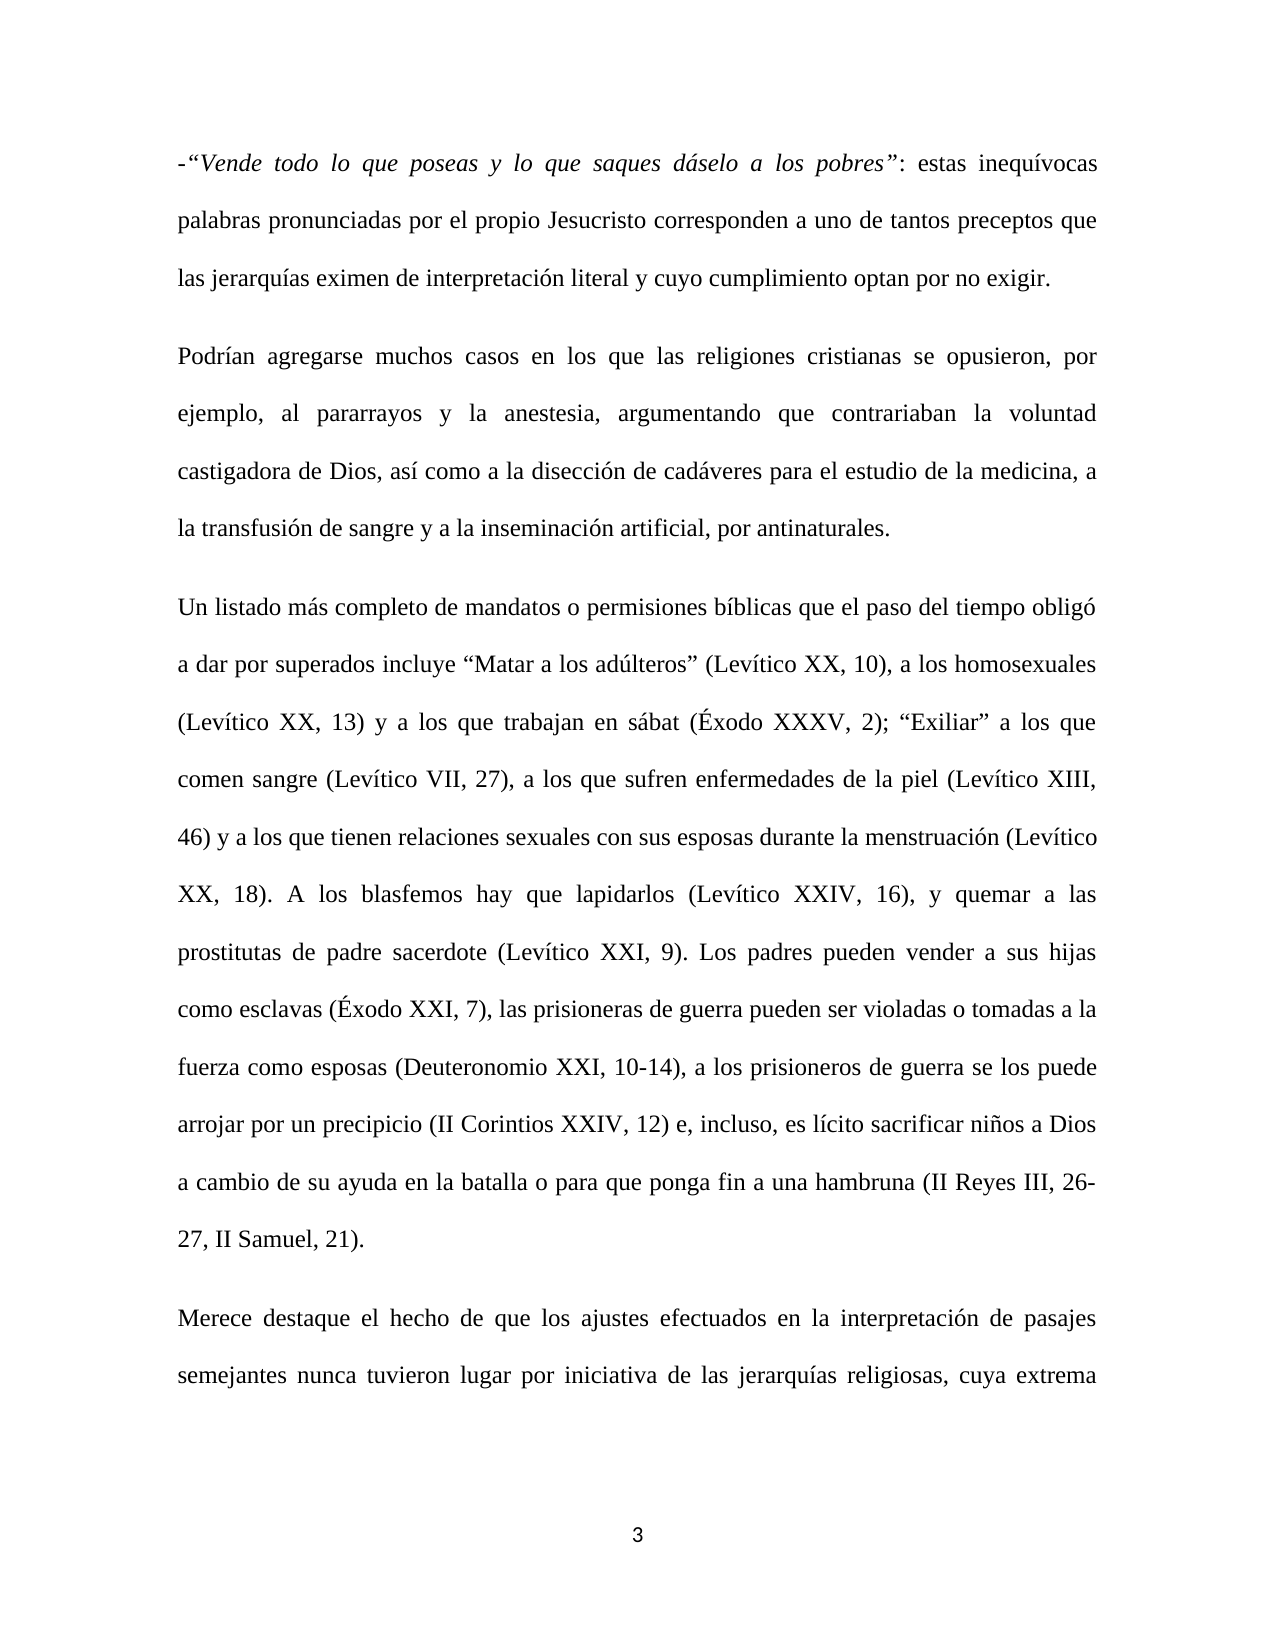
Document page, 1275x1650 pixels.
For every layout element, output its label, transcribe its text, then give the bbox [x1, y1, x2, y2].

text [177, 1303, 1098, 1389]
text -“Vende todo lo que poseas y lo que saques dáselo a los pobres”: estas inequívocas palabras pronunciadas por el propio Jesucristo corresponden a uno de tantos preceptos que las jerarquías eximen de interpretación literal y cuyo cumplimiento optan por no exigir. [177, 148, 1098, 291]
text Un listado más completo de mandatos o permisiones bíblicas que el paso del tiempo obligó a dar por superados incluye “Matar a los adúlteros” (Levítico XX, 10), a los homosexuales (Levítico XX, 13) y a los que trabajan en sábat (Éxodo XXXV, 2); “Exiliar” a los que comen sangre (Levítico VII, 27), a los que sufren enfermedades de la piel (Levítico XIII, 46) y a los que tienen relaciones sexuales con sus esposas durante la menstruación (Levítico XX, 18). A los blasfemos hay que lapidarlos (Levítico XXIV, 16), y quemar a las prostitutas de padre sacerdote (Levítico XXI, 9). Los padres pueden vender a sus hijas como esclavas (Éxodo XXI, 7), las prisioneras de guerra pueden ser violadas o tomadas a la fuerza como esposas (Deuteronomio XXI, 10-14), a los prisioneros de guerra se los puede arrojar por un precipicio (II Corintios XXIV, 12) e, incluso, es lícito sacrificar niños a Dios a cambio de su ayuda en la batalla o para que ponga fin a una hambruna (II Reyes III, 26-27, II Samuel, 21). [177, 592, 1098, 1253]
text Podrían agregarse muchos casos en los que las religiones cristianas se opusieron, por ejemplo, al pararrayos y la anestesia, argumentando que contrariaban la voluntad castigadora de Dios, así como a la disección de cadáveres para el estudio de la medicina, a la transfusión de sangre y a la inseminación artificial, por antinaturales. [177, 341, 1098, 542]
